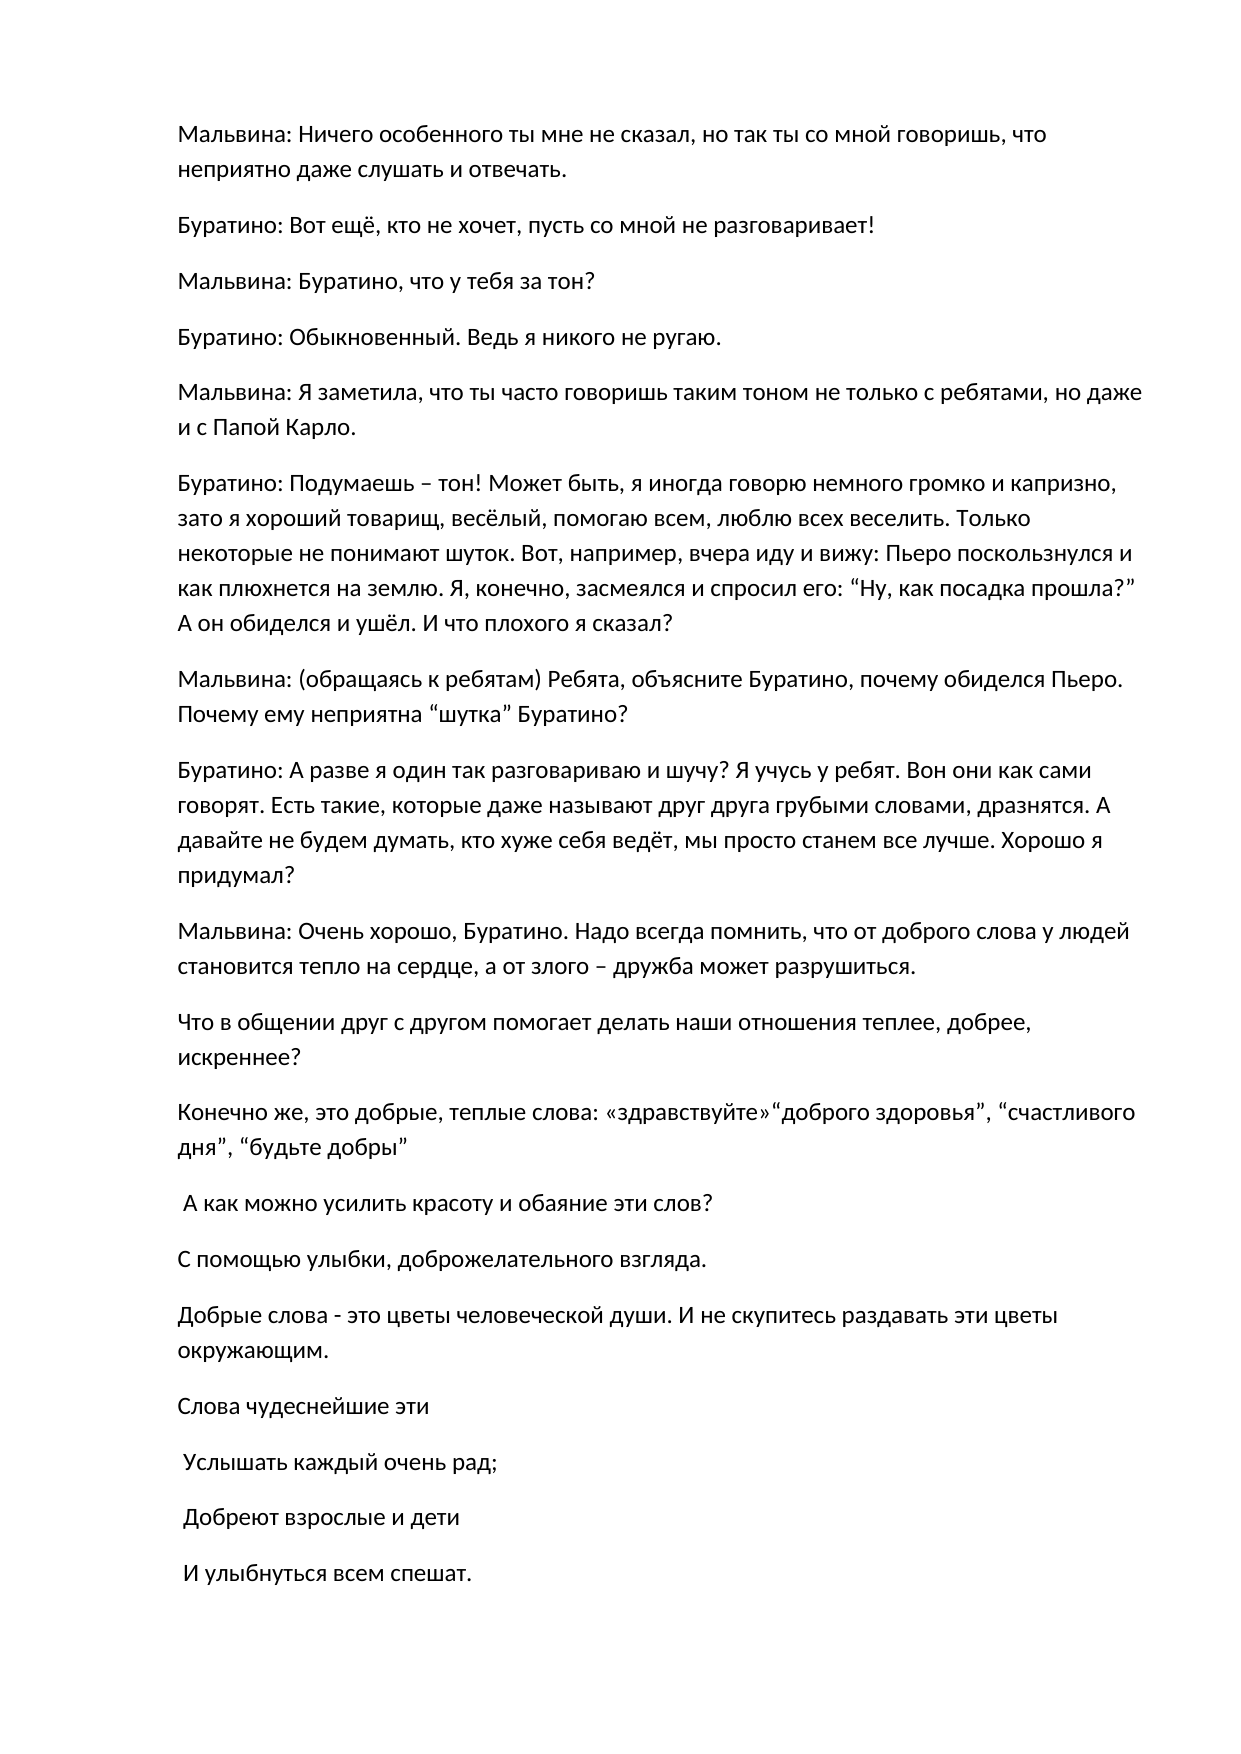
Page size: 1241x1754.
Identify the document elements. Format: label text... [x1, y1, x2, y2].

text Что в общении друг с другом помогает делать наши отношения теплее, добрее, искреннее? [177, 1006, 1152, 1071]
text Мальвина: Ничего особенного ты мне не сказал, но так ты со мной говоришь, что неприятно даже слушать и отвечать. [177, 118, 1152, 184]
text Буратино: А разве я один так разговариваю и шучу? Я учусь у ребят. Вон они как сами говорят. Есть такие, которые даже называют друг друга грубыми словами, дразнятся. А давайте не будем думать, кто хуже себя ведёт, мы просто станем все лучше. Хорошо я придумал? [177, 754, 1152, 889]
text Добрые слова - это цветы человеческой души. И не скупитесь раздавать эти цветы окружающим. [177, 1299, 1152, 1364]
text Конечно же, это добрые, теплые слова: «здравствуйте»“доброго здоровья”, “счастливого дня”, “будьте добры” [177, 1096, 1152, 1162]
text Добреют взрослые и дети [177, 1501, 1152, 1532]
text Слова чудеснейшие эти [177, 1390, 1152, 1420]
text И улыбнуться всем спешат. [177, 1557, 1152, 1588]
text Мальвина: Очень хорошо, Буратино. Надо всегда помнить, что от доброго слова у людей становится тепло на сердце, а от злого – дружба может разрушиться. [177, 915, 1152, 980]
text Буратино: Вот ещё, кто не хочет, пусть со мной не разговаривает! [177, 209, 1152, 239]
text Мальвина: (обращаясь к ребятам) Ребята, объясните Буратино, почему обиделся Пьеро. Почему ему неприятна “шутка” Буратино? [177, 663, 1152, 729]
text С помощью улыбки, доброжелательного взгляда. [177, 1243, 1152, 1274]
text Буратино: Обыкновенный. Ведь я никого не ругаю. [177, 321, 1152, 351]
text Мальвина: Я заметила, что ты часто говоришь таким тоном не только с ребятами, но даже и с Папой Карло. [177, 376, 1152, 442]
text А как можно усилить красоту и обаяние эти слов? [177, 1187, 1152, 1218]
text Услышать каждый очень рад; [177, 1446, 1152, 1476]
text Буратино: Подумаешь – тон! Может быть, я иногда говорю немного громко и капризно, зато я хороший товарищ, весёлый, помогаю всем, люблю всех веселить. Только некоторые не понимают шуток. Вот, например, вчера иду и вижу: Пьеро поскользнулся и как плюхнется на землю. Я, конечно, засмеялся и спросил его: “Ну, как посадка прошла?” А он обиделся и ушёл. И что плохого я сказал? [177, 467, 1152, 638]
text Мальвина: Буратино, что у тебя за тон? [177, 265, 1152, 295]
